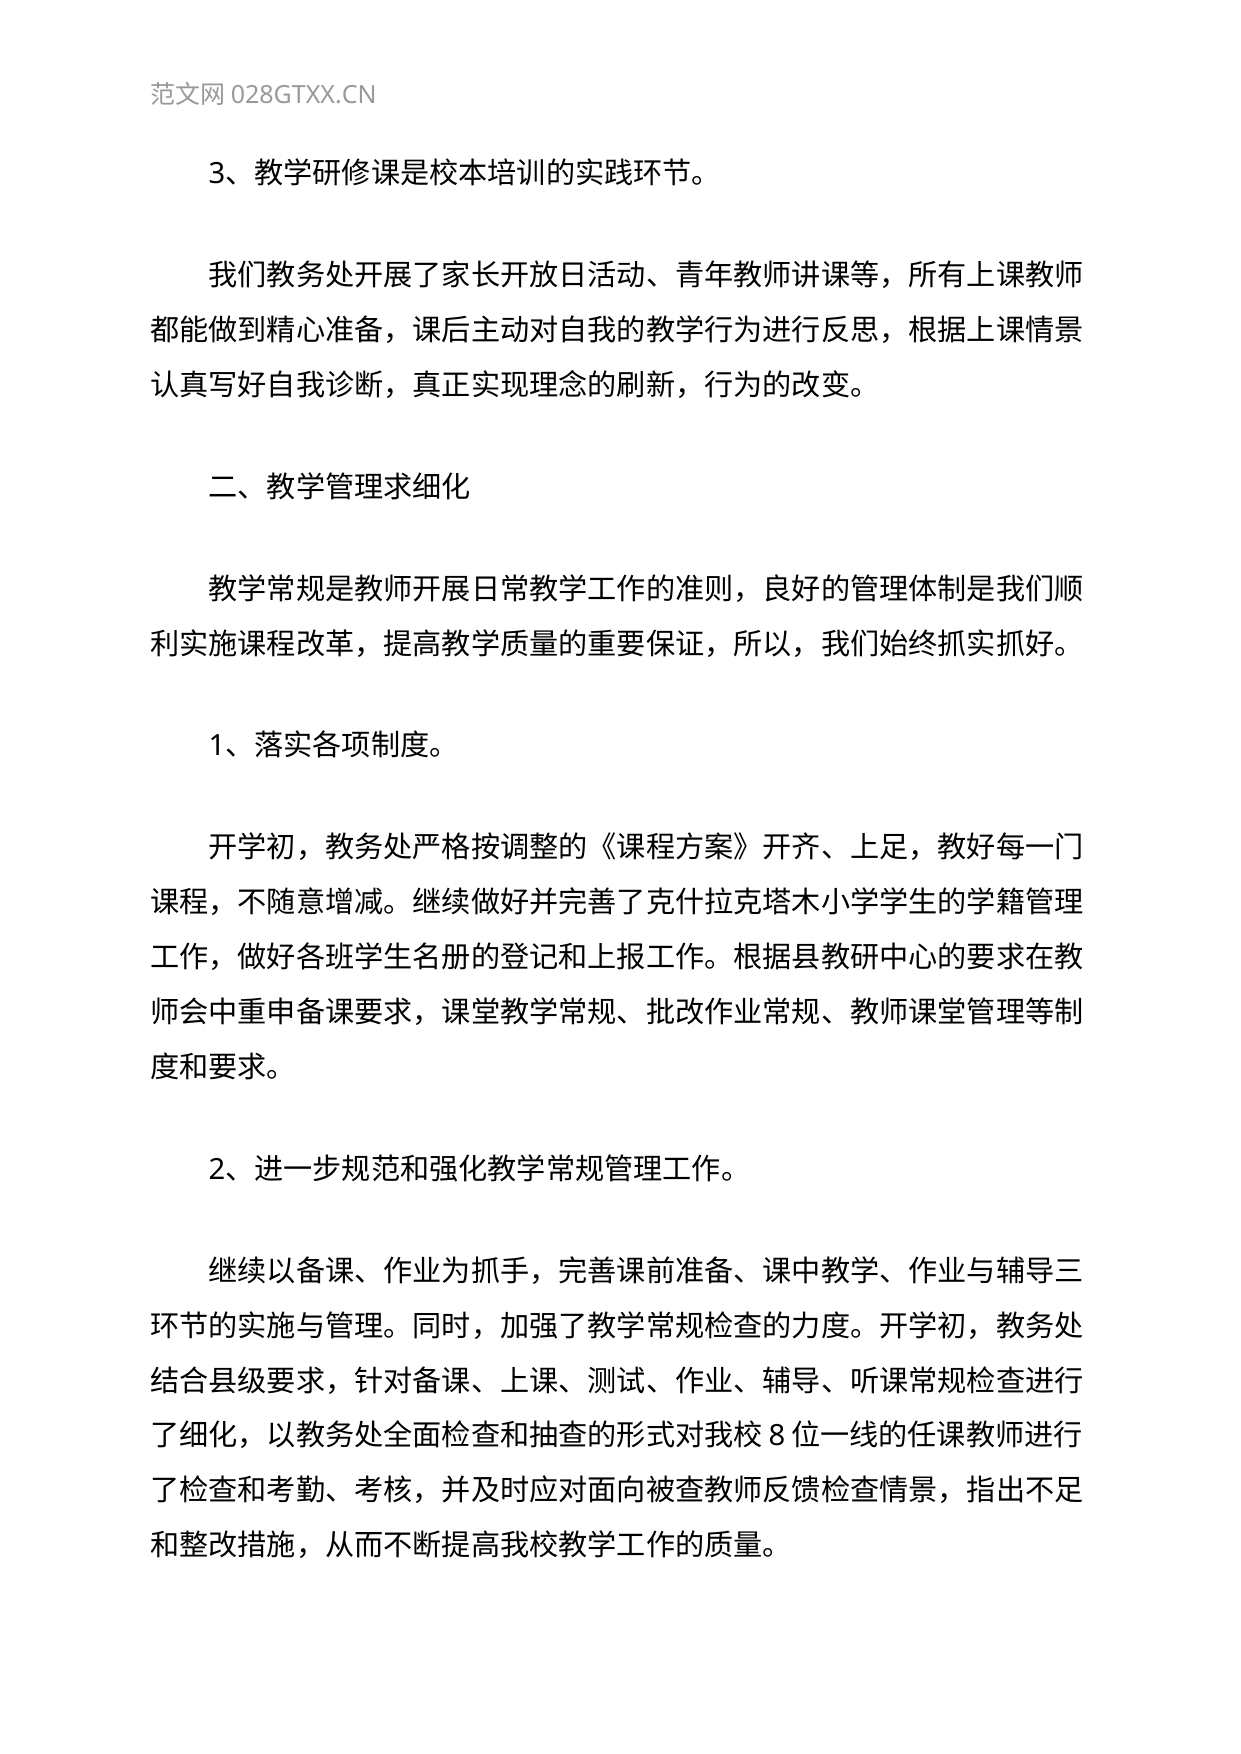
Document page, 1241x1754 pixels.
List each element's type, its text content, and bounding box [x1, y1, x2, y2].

text 二、教学管理求细化 [150, 463, 1090, 506]
text 3、教学研修课是校本培训的实践环节。 [150, 150, 1090, 192]
text 继续以备课、作业为抓手，完善课前准备、课中教学、作业与辅导三环节的实施与管理。同时，加强了教学常规检查的力度。开学初，教务处结合县级要求，针对备课、上课、测试、作业、辅导、听课常规检查进行了细化，以教务处全面检查和抽查的形式对我校8位一线的任课教师进行了检查和考勤、考核，并及时应对面向被查教师反馈检查情景，指出不足和整改措施，从而不断提高我校教学工作的质量。 [150, 1247, 1090, 1564]
text 开学初，教务处严格按调整的《课程方案》开齐、上足，教好每一门课程，不随意增减。继续做好并完善了克什拉克塔木小学学生的学籍管理工作，做好各班学生名册的登记和上报工作。根据县教研中心的要求在教师会中重申备课要求，课堂教学常规、批改作业常规、教师课堂管理等制度和要求。 [150, 824, 1090, 1086]
text 教学常规是教师开展日常教学工作的准则，良好的管理体制是我们顺利实施课程改革，提高教学质量的重要保证，所以，我们始终抓实抓好。 [150, 565, 1090, 662]
text 2、进一步规范和强化教学常规管理工作。 [150, 1145, 1090, 1188]
text 我们教务处开展了家长开放日活动、青年教师讲课等，所有上课教师都能做到精心准备，课后主动对自我的教学行为进行反思，根据上课情景认真写好自我诊断，真正实现理念的刷新，行为的改变。 [150, 252, 1090, 404]
text 1、落实各项制度。 [150, 722, 1090, 764]
